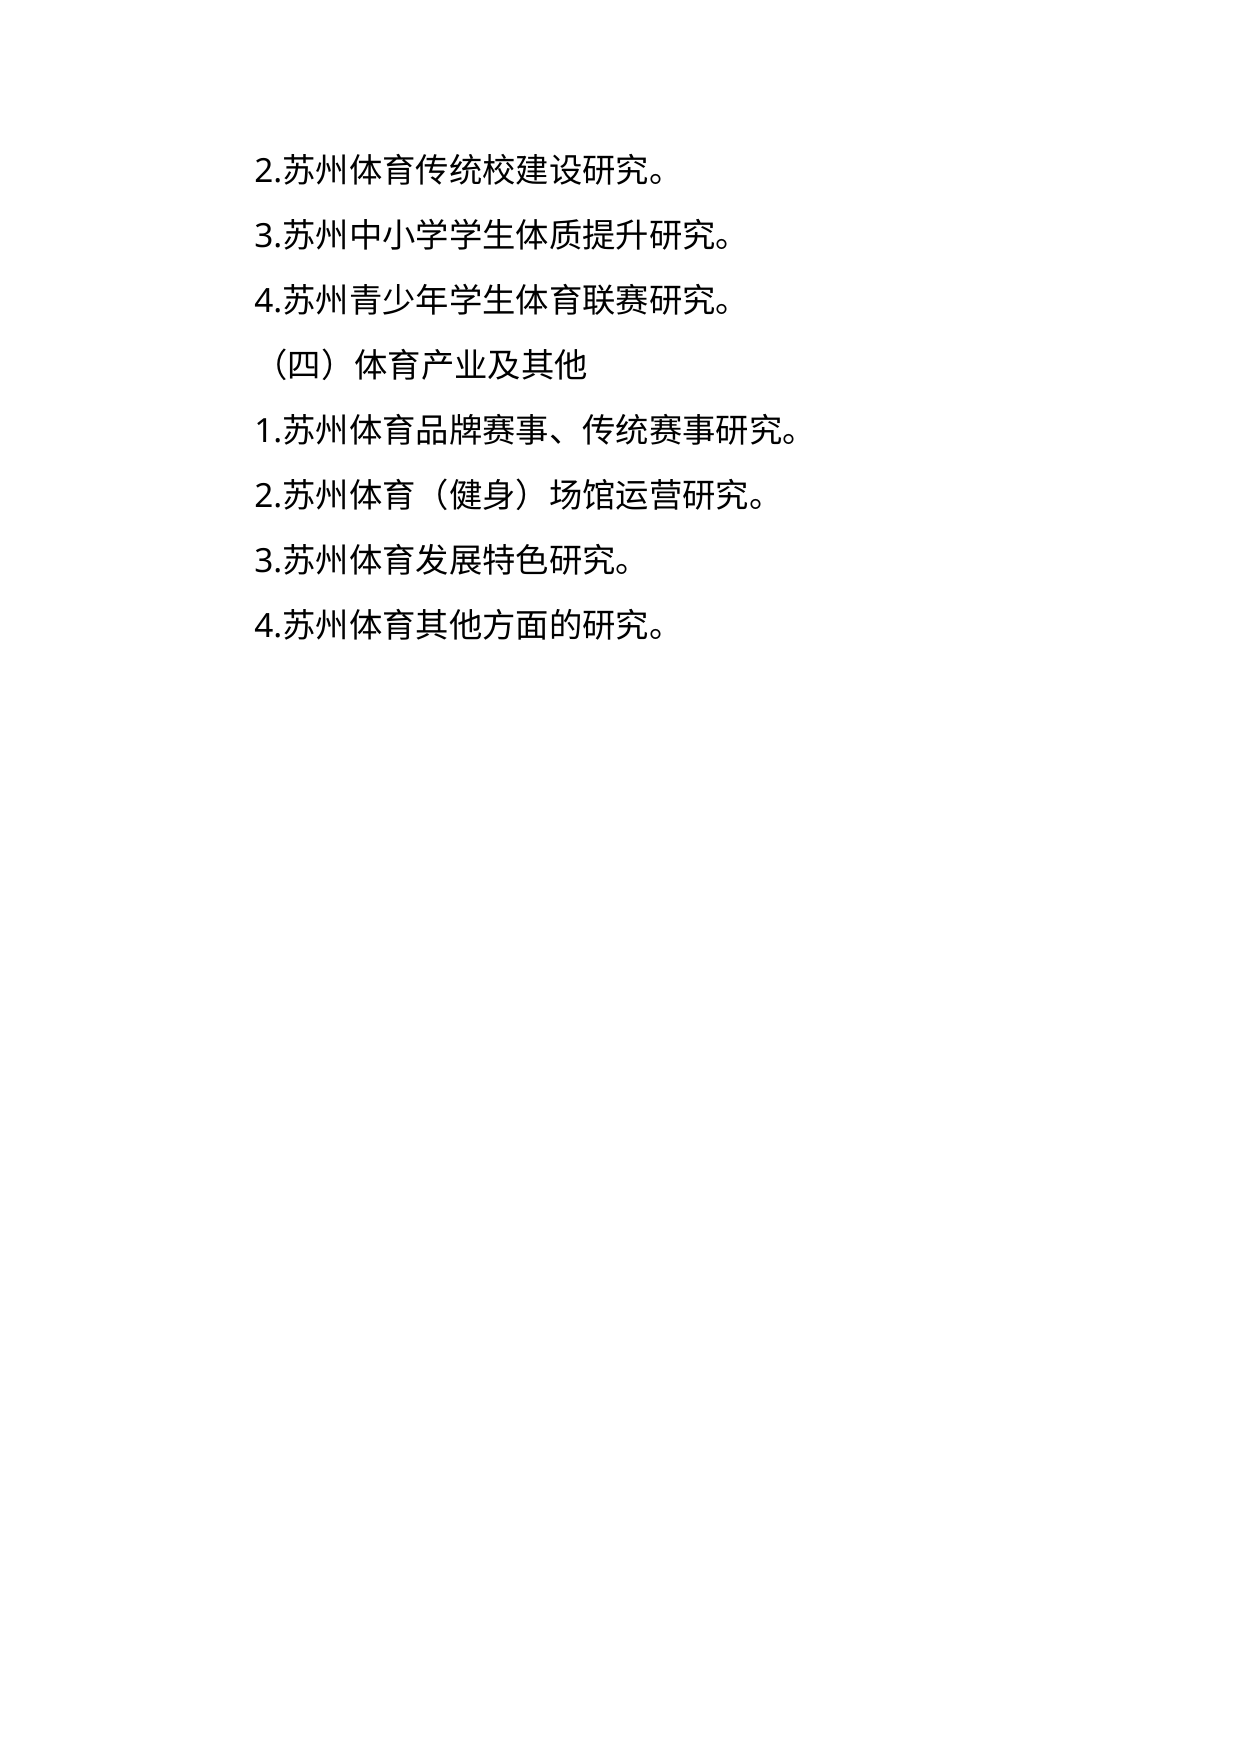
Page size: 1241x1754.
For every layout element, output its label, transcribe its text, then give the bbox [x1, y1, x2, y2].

text （四）体育产业及其他 [187, 330, 1053, 395]
text 4.苏州青少年学生体育联赛研究。 [187, 265, 1053, 330]
text 3.苏州体育发展特色研究。 [187, 525, 1053, 590]
text 2.苏州体育（健身）场馆运营研究。 [187, 460, 1053, 525]
text 3.苏州中小学学生体质提升研究。 [187, 200, 1053, 265]
text 2.苏州体育传统校建设研究。 [187, 135, 1053, 200]
text 1.苏州体育品牌赛事、传统赛事研究。 [187, 395, 1053, 460]
text 4.苏州体育其他方面的研究。 [187, 590, 1053, 655]
